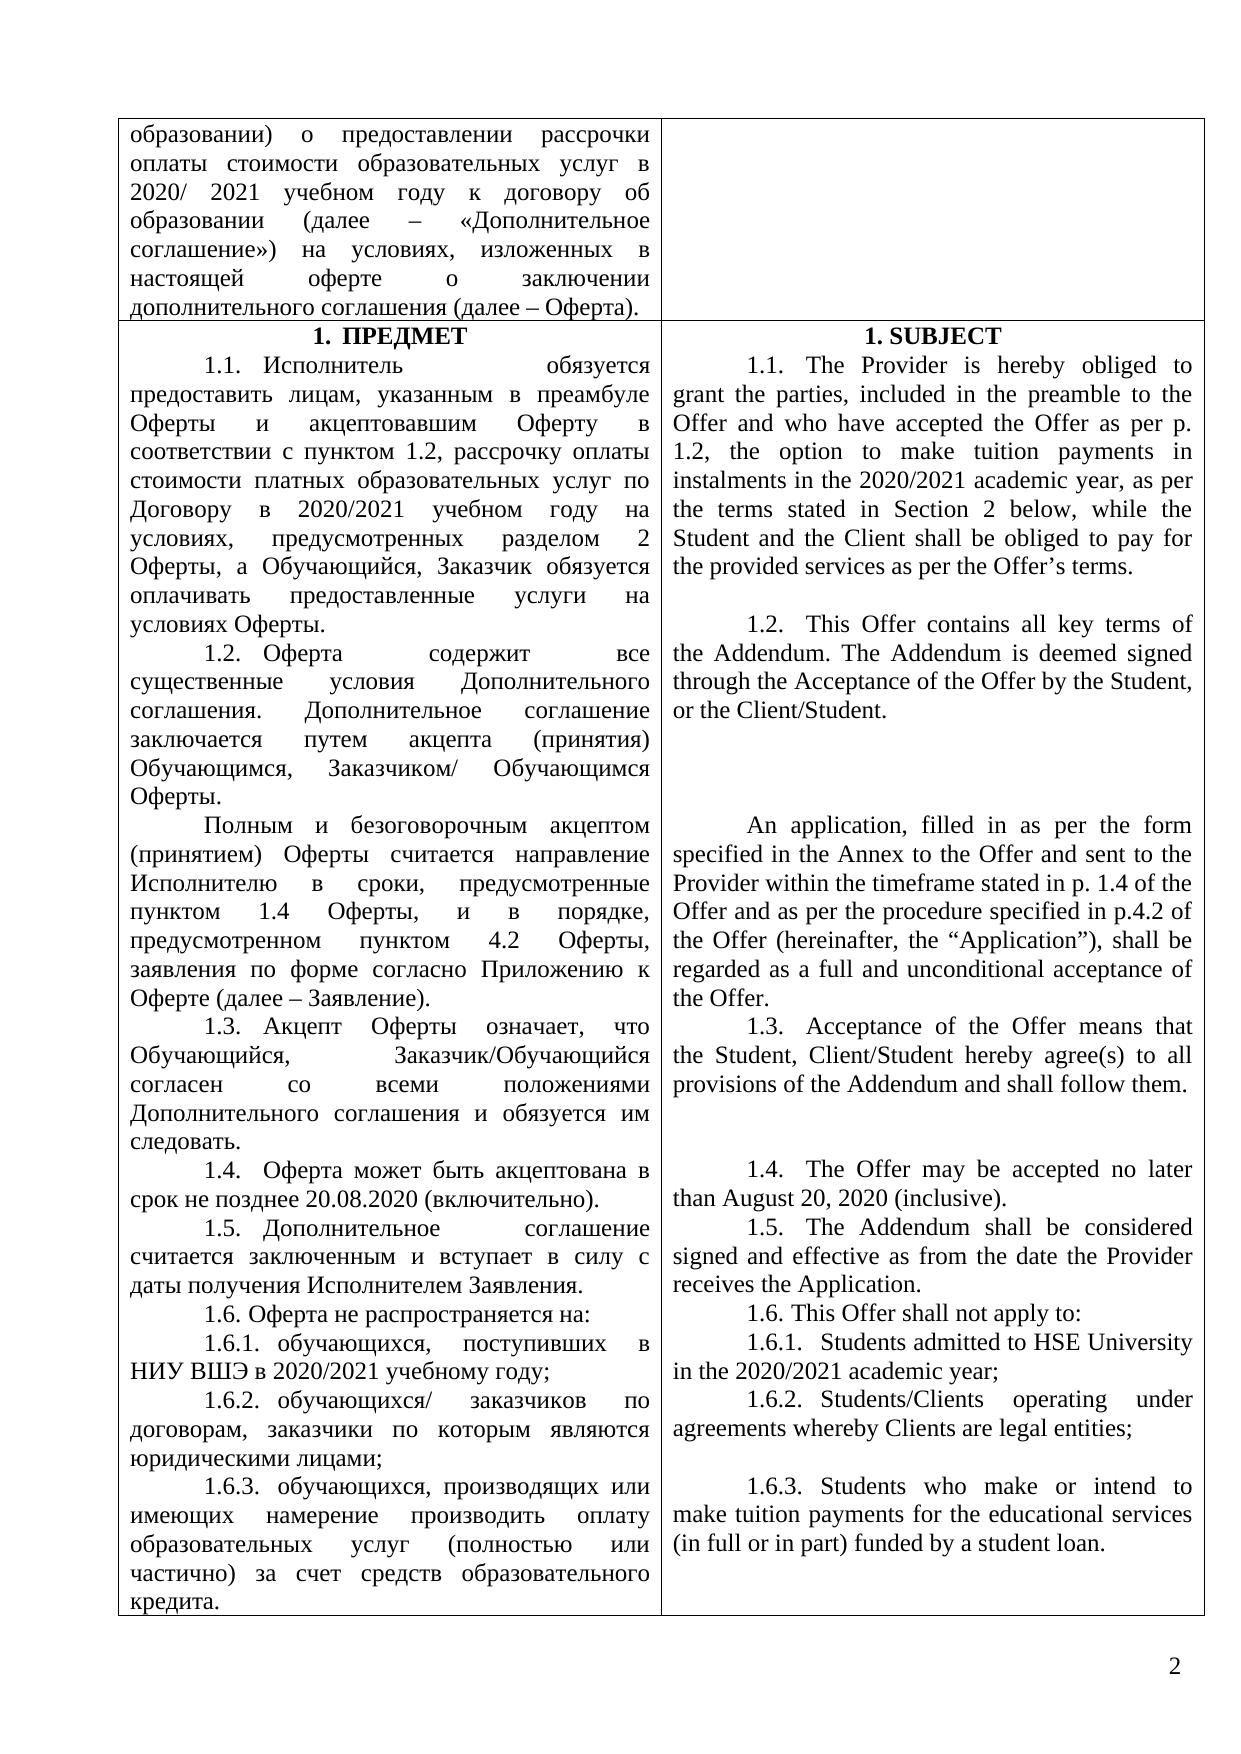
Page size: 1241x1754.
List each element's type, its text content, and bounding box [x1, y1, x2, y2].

table_cell ПРЕДМЕТ Исполнитель обязуется предоставить лицам, указанным в преамбуле Оферты и акцептовавшим Оферту в соответствии с пунктом 1.2, рассрочку оплаты стоимости платных образовательных услуг по Договору в 2020/2021 учебном году на условиях, предусмотренных разделом 2 Оферты, а Обучающийся, Заказчик обязуется оплачивать предоставленные услуги на условиях Оферты. Оферта содержит все существенные условия Дополнительного соглашения. Дополнительное соглашение заключается путем акцепта (принятия) Обучающимся, Заказчиком/ Обучающимся Оферты. Полным и безоговорочным акцептом (принятием) Оферты считается направление Исполнителю в сроки, предусмотренные пунктом 1.4 Оферты, и в порядке, предусмотренном пунктом 4.2 Оферты, заявления по форме согласно Приложению к Оферте (далее – Заявление). Акцепт Оферты означает, что Обучающийся, Заказчик/Обучающийся согласен со всеми положениями Дополнительного соглашения и обязуется им следовать. Оферта может быть акцептована в срок не позднее 20.08.2020 (включительно). Дополнительное соглашение считается заключенным и вступает в силу с даты получения Исполнителем Заявления. Оферта не распространяется на: обучающихся, поступивших в НИУ ВШЭ в 2020/2021 учебному году; обучающихся/ заказчиков по договорам, заказчики по которым являются юридическими лицами; обучающихся, производящих или имеющих намерение производить оплату образовательных услуг (полностью или частично) за счет средств образовательного кредита. [119, 321, 661, 1615]
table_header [662, 119, 1204, 320]
table_cell 1. SUBJECT The Provider is hereby obliged to grant the parties, included in the preamble to the Offer and who have accepted the Offer as per p. 1.2, the option to make tuition payments in instalments in the 2020/2021 academic year, as per the terms stated in Section 2 below, while the Student and the Client shall be obliged to pay for the provided services as per the Offer’s terms. This Offer contains all key terms of the Addendum. The Addendum is deemed signed through the Acceptance of the Offer by the Student, or the Client/Student. An application, filled in as per the form specified in the Annex to the Offer and sent to the Provider within the timeframe stated in p. 1.4 of the Offer and as per the procedure specified in p.4.2 of the Offer (hereinafter, the “Application”), shall be regarded as a full and unconditional acceptance of the Offer. Acceptance of the Offer means that the Student, Client/Student hereby agree(s) to all provisions of the Addendum and shall follow them. The Offer may be accepted no later than August 20, 2020 (inclusive). The Addendum shall be considered signed and effective as from the date the Provider receives the Application. This Offer shall not apply to: Students admitted to HSE University in the 2020/2021 academic year; Students/Clients operating under agreements whereby Clients are legal entities; Students who make or intend to make tuition payments for the educational services (in full or in part) funded by a student loan. [662, 321, 1204, 1615]
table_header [119, 119, 661, 320]
